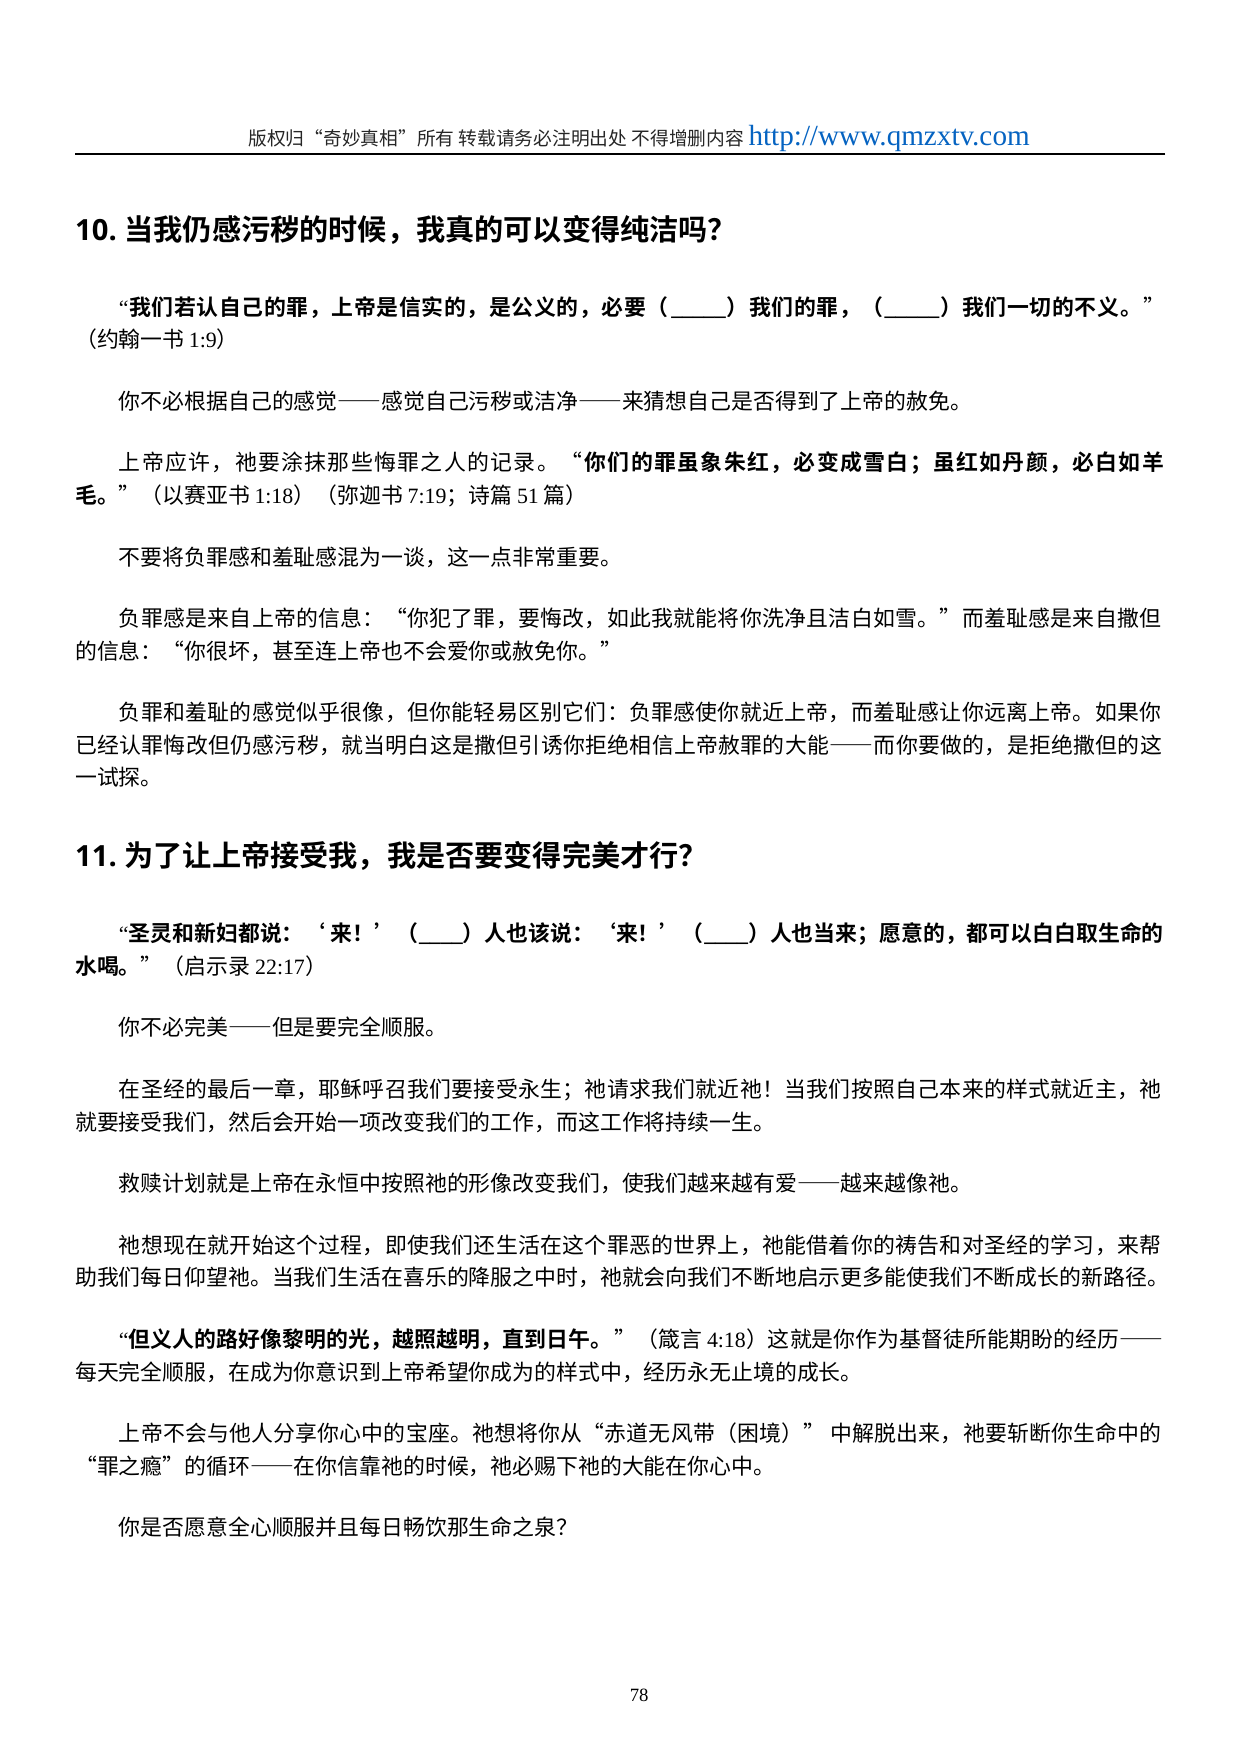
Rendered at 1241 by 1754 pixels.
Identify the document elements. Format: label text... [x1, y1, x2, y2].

text 祂想现在就开始这个过程，即使我们还生活在这个罪恶的世界上，祂能借着你的祷告和对圣经的学习，来帮助我们每日仰望祂。当我们生活在喜乐的降服之中时，祂就会向我们不断地启示更多能使我们不断成长的新路径。 [75, 1227, 1165, 1292]
text 负罪和羞耻的感觉似乎很像，但你能轻易区别它们：负罪感使你就近上帝，而羞耻感让你远离上帝。如果你已经认罪悔改但仍感污秽，就当明白这是撒但引诱你拒绝相信上帝赦罪的大能——而你要做的，是拒绝撒但的这一试探。 [75, 695, 1165, 792]
text 救赎计划就是上帝在永恒中按照祂的形像改变我们，使我们越来越有爱——越来越像祂。 [75, 1166, 1165, 1198]
text 你不必完美——但是要完全顺服。 [75, 1010, 1165, 1042]
text 上帝不会与他人分享你心中的宝座。祂想将你从“赤道无风带（困境）” 中解脱出来，祂要斩断你生命中的“罪之瘾”的循环——在你信靠祂的时候，祂必赐下祂的大能在你心中。 [75, 1416, 1165, 1481]
text 在圣经的最后一章，耶稣呼召我们要接受永生；祂请求我们就近祂！当我们按照自己本来的样式就近主，祂就要接受我们，然后会开始一项改变我们的工作，而这工作将持续一生。 [75, 1072, 1165, 1137]
text 负罪感是来自上帝的信息：“你犯了罪，要悔改，如此我就能将你洗净且洁白如雪。”而羞耻感是来自撒但的信息：“你很坏，甚至连上帝也不会爱你或赦免你。” [75, 601, 1165, 666]
subtitle 11. 为了让上帝接受我，我是否要变得完美才行？ [75, 822, 1165, 887]
text “圣灵和新妇都说：‘ 来！’（____）人也该说：‘来！’（____）人也当来；愿意的，都可以白白取生命的水喝。”（启示录 22:17） [75, 916, 1165, 981]
text 上帝应许，祂要涂抹那些悔罪之人的记录。“你们的罪虽象朱红，必变成雪白；虽红如丹颜，必白如羊毛。”（以赛亚书1:18）（弥迦书 7:19；诗篇 51篇） [75, 445, 1165, 510]
text “我们若认自己的罪，上帝是信实的，是公义的，必要（_____）我们的罪，（_____）我们一切的不义。”（约翰一书1:9） [75, 289, 1165, 354]
text 你是否愿意全心顺服并且每日畅饮那生命之泉？ [75, 1510, 1165, 1542]
text 你不必根据自己的感觉——感觉自己污秽或洁净——来猜想自己是否得到了上帝的赦免。 [75, 383, 1165, 416]
text 不要将负罪感和羞耻感混为一谈，这一点非常重要。 [75, 539, 1165, 572]
text “但义人的路好像黎明的光，越照越明，直到日午。”（箴言4:18）这就是你作为基督徒所能期盼的经历——每天完全顺服，在成为你意识到上帝希望你成为的样式中，经历永无止境的成长。 [75, 1322, 1165, 1387]
subtitle 10. 当我仍感污秽的时候，我真的可以变得纯洁吗？ [75, 195, 1165, 260]
